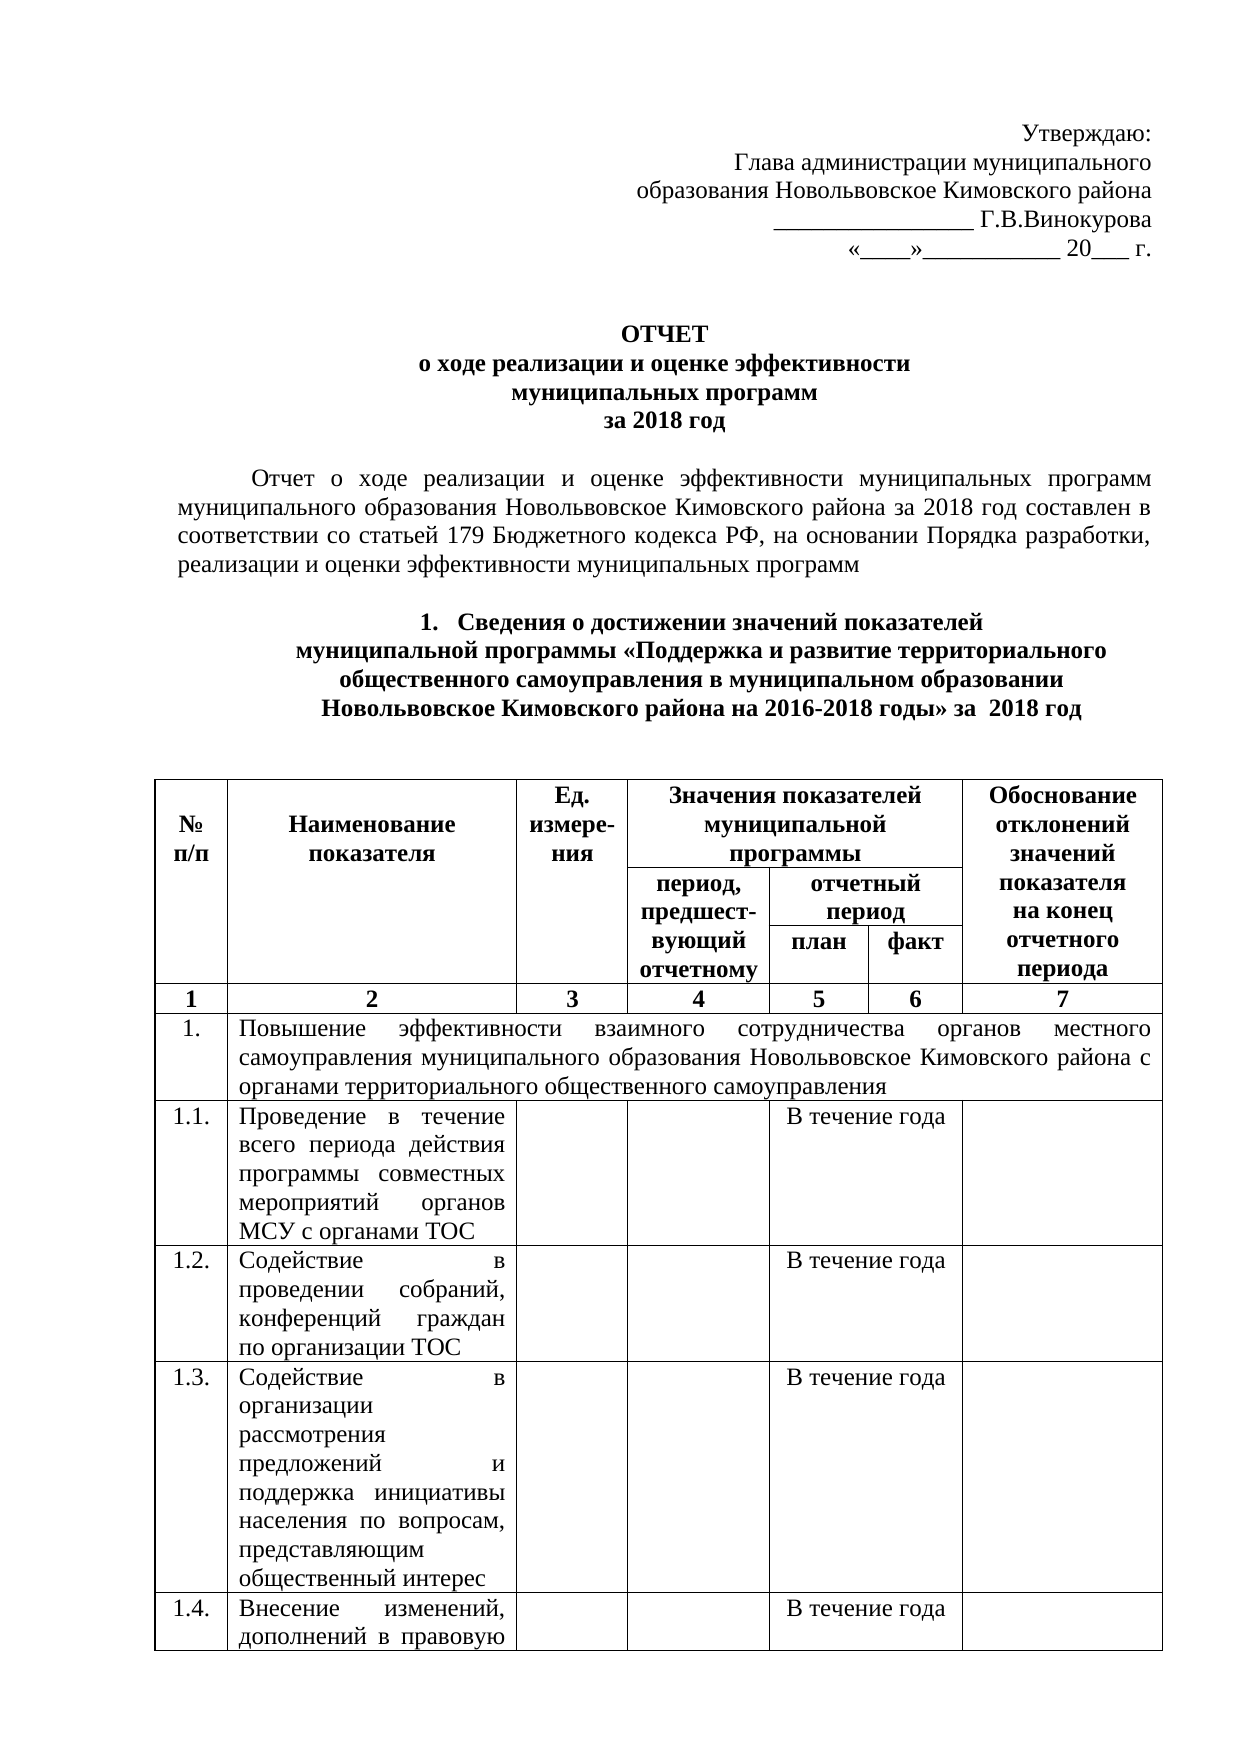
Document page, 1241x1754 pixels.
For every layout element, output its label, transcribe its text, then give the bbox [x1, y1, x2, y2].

table_cell отчетный период [770, 868, 962, 925]
table_cell [963, 1101, 1162, 1244]
table_cell 1. [156, 1014, 227, 1100]
text Утверждаю: [177, 118, 1152, 147]
text ________________ Г.В.Винокурова [177, 204, 1152, 233]
table_header Наименование показателя [228, 780, 516, 983]
table_cell [628, 1362, 769, 1592]
text муниципальных программ [177, 377, 1152, 406]
table_cell [963, 1246, 1162, 1361]
table_cell [963, 1593, 1162, 1650]
table_cell факт [869, 926, 962, 983]
table_cell [517, 1593, 627, 1650]
table_cell 1.4. [156, 1593, 227, 1650]
text Отчет о ходе реализации и оценке эффективности муниципальных программ муниципального образования Новольвовское Кимовского района за 2018 год составлен в соответствии со статьей 179 Бюджетного кодекса РФ, на основании Порядка разработки, реализации и оценки эффективности муниципальных программ [177, 463, 1152, 578]
table_cell 6 [869, 984, 962, 1012]
text образования Новольвовское Кимовского района [177, 176, 1152, 204]
table_cell план [770, 926, 868, 983]
table_cell Содействие в организации рассмотрения предложений и поддержка инициативы населения по вопросам, представляющим общественный интерес [228, 1362, 516, 1592]
list Сведения о достижении значений показателей [251, 607, 1152, 636]
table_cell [228, 1593, 516, 1650]
text «____»___________ 20___ г. [177, 233, 1152, 262]
table_cell [517, 1246, 627, 1361]
table_cell 1 [156, 984, 227, 1012]
table_cell период, предшест-вующий отчетному [628, 868, 769, 983]
table_cell Повышение эффективности взаимного сотрудничества органов местного самоуправления муниципального образования Новольвовское Кимовского района с органами территориального общественного самоуправления [228, 1014, 1162, 1100]
table_cell [963, 1362, 1162, 1592]
text Глава администрации муниципального [177, 147, 1152, 176]
table_cell Проведение в течение всего периода действия программы совместных мероприятий органов МСУ с органами ТОС [228, 1101, 516, 1244]
text ОТЧЕТ [177, 319, 1152, 348]
text муниципальной программы «Поддержка и развитие территориального общественного самоуправления в муниципальном образовании Новольвовское Кимовского района на 2016-2018 годы» за 2018 год [251, 636, 1152, 722]
table_cell [628, 1246, 769, 1361]
text за 2018 год [177, 406, 1152, 434]
text о ходе реализации и оценке эффективности [177, 348, 1152, 377]
table_cell [517, 1362, 627, 1592]
table_cell 2 [228, 984, 516, 1012]
table_cell В течение года [770, 1246, 962, 1361]
table_header Значения показателей муниципальной программы [628, 780, 962, 867]
table_cell 1.1. [156, 1101, 227, 1244]
table_cell В течение года [770, 1362, 962, 1592]
table_header № п/п [156, 780, 227, 983]
table_cell В течение года [770, 1593, 962, 1650]
table_cell [628, 1101, 769, 1244]
table_cell [517, 1101, 627, 1244]
table_cell 7 [963, 984, 1162, 1012]
table_header Обоснование отклонений значений показателя на конец отчетного периода [963, 780, 1162, 983]
table_cell 5 [770, 984, 868, 1012]
table_cell [628, 1593, 769, 1650]
table_cell 1.3. [156, 1362, 227, 1592]
table_header Ед. измере-ния [517, 780, 627, 983]
table_cell Содействие в проведении собраний, конференций граждан по организации ТОС [228, 1246, 516, 1361]
table_cell 4 [628, 984, 769, 1012]
table_cell 1.2. [156, 1246, 227, 1361]
table_cell В течение года [770, 1101, 962, 1244]
table_cell 3 [517, 984, 627, 1012]
